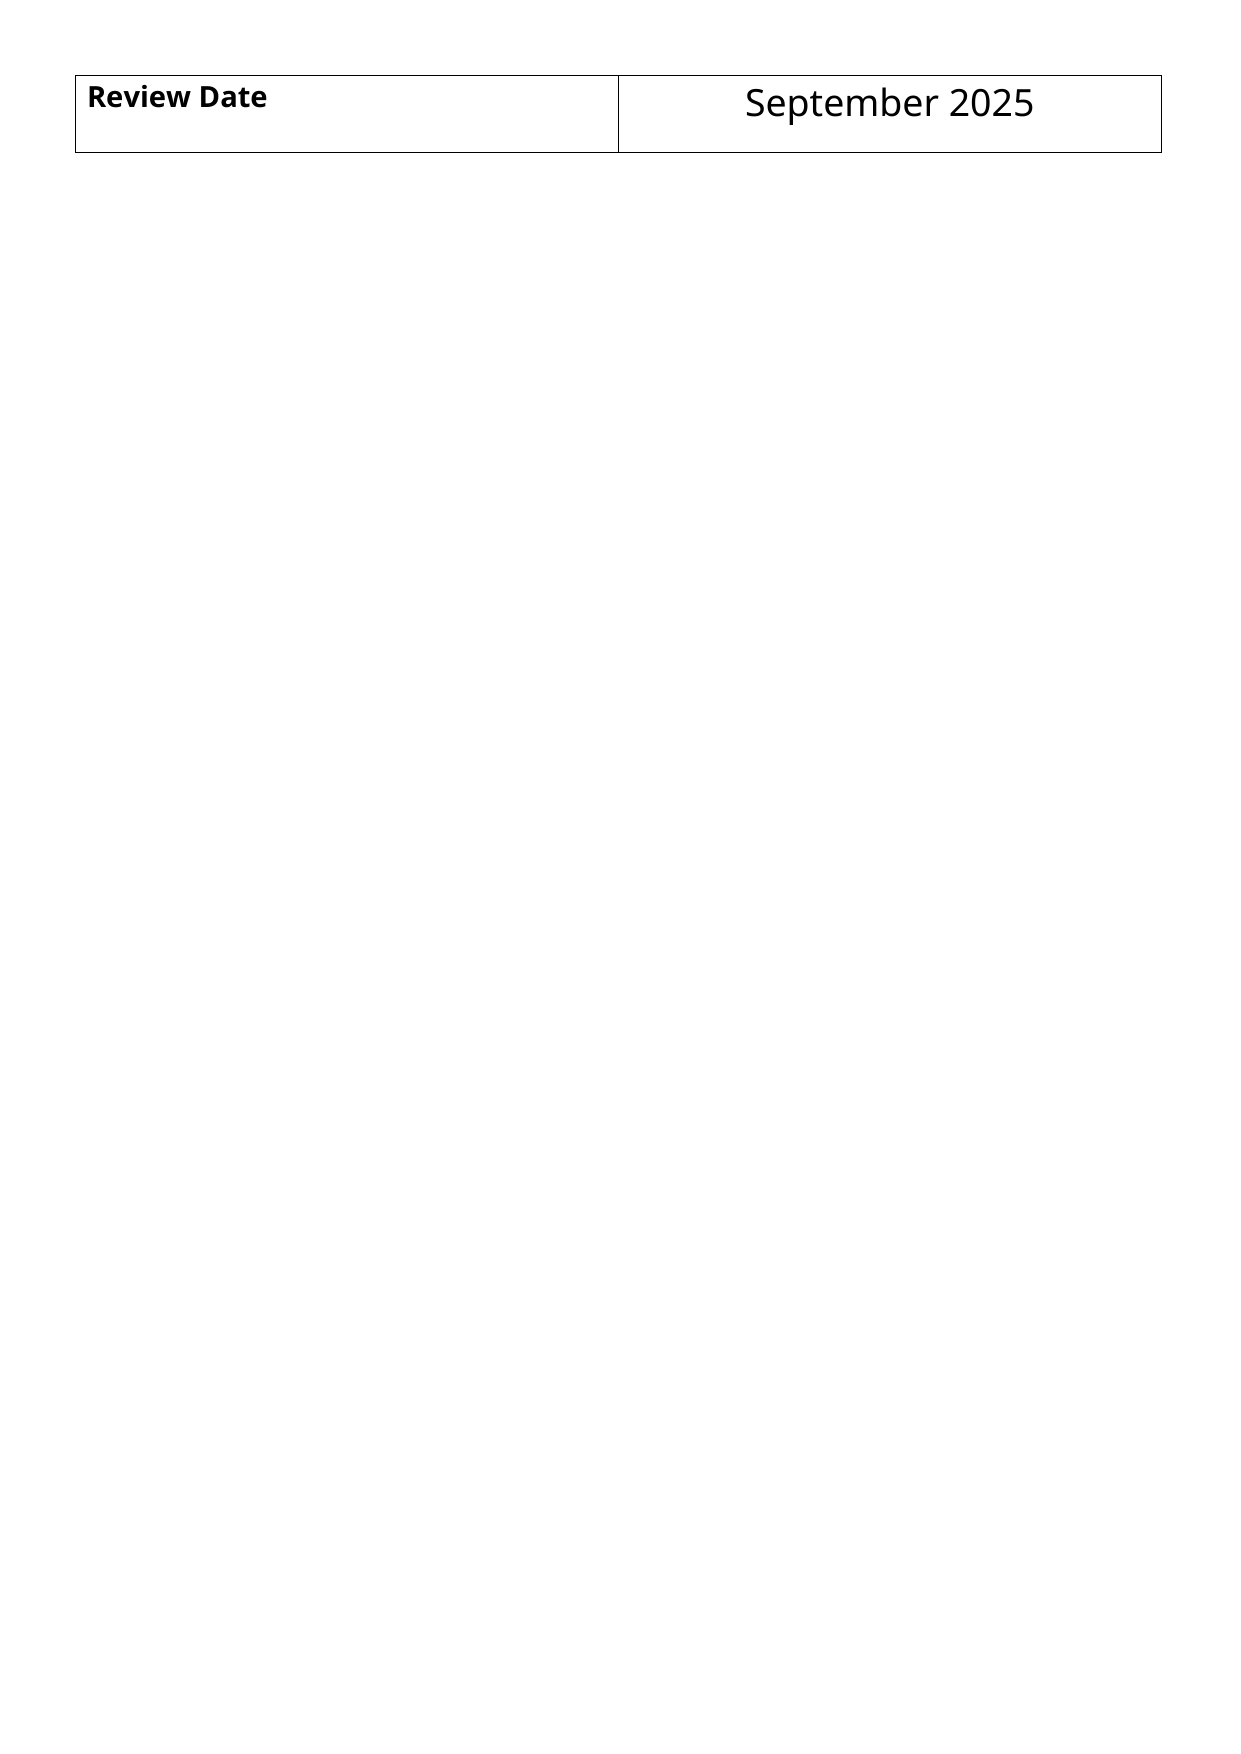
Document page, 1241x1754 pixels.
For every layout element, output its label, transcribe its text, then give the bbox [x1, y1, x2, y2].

table_cell September 2025 [619, 76, 1161, 152]
table_cell Review Date [76, 76, 618, 152]
